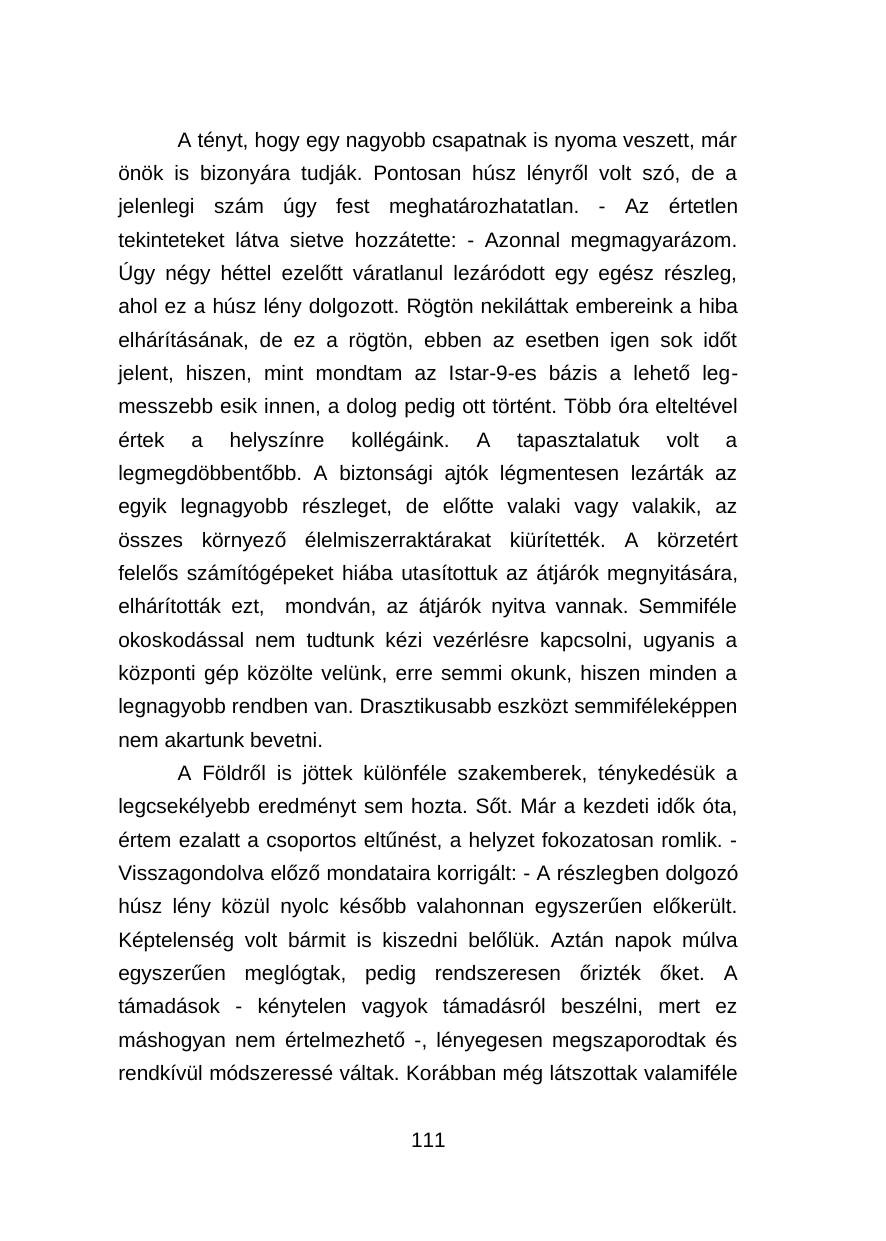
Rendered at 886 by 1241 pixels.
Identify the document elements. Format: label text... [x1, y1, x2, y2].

text A tényt, hogy egy nagyobb csapatnak is nyoma veszett, már önök is bizonyára tudják. Pontosan húsz lényről volt szó, de a jelenlegi szám úgy fest meghatározhatatlan. - Az értetlen tekinteteket látva sietve hozzátette: - Azonnal megmagyarázom. Úgy négy héttel ezelőtt váratlanul lezáródott egy egész részleg, ahol ez a húsz lény dolgozott. Rögtön nekiláttak embereink a hiba elhárításának, de ez a rögtön, ebben az esetben igen sok időt jelent, hiszen, mint mondtam az Istar-9-es bázis a lehető legmesszebb esik innen, a dolog pedig ott történt. Több óra elteltével értek a helyszínre kollégáink. A tapasztalatuk volt a legmegdöbbentőbb. A biztonsági ajtók légmentesen lezárták az egyik legnagyobb részleget, de előtte valaki vagy valakik, az összes környező élelmiszerraktárakat kiürítették. A körzetért felelős számítógépeket hiába utasítottuk az átjárók megnyitására, elhárították ezt, mondván, az átjárók nyitva vannak. Semmiféle okoskodással nem tudtunk kézi vezérlésre kapcsolni, ugyanis a központi gép közölte velünk, erre semmi okunk, hiszen minden a legnagyobb rendben van. Drasztikusabb eszközt semmiféleképpen nem akartunk bevetni. [118, 118, 738, 751]
